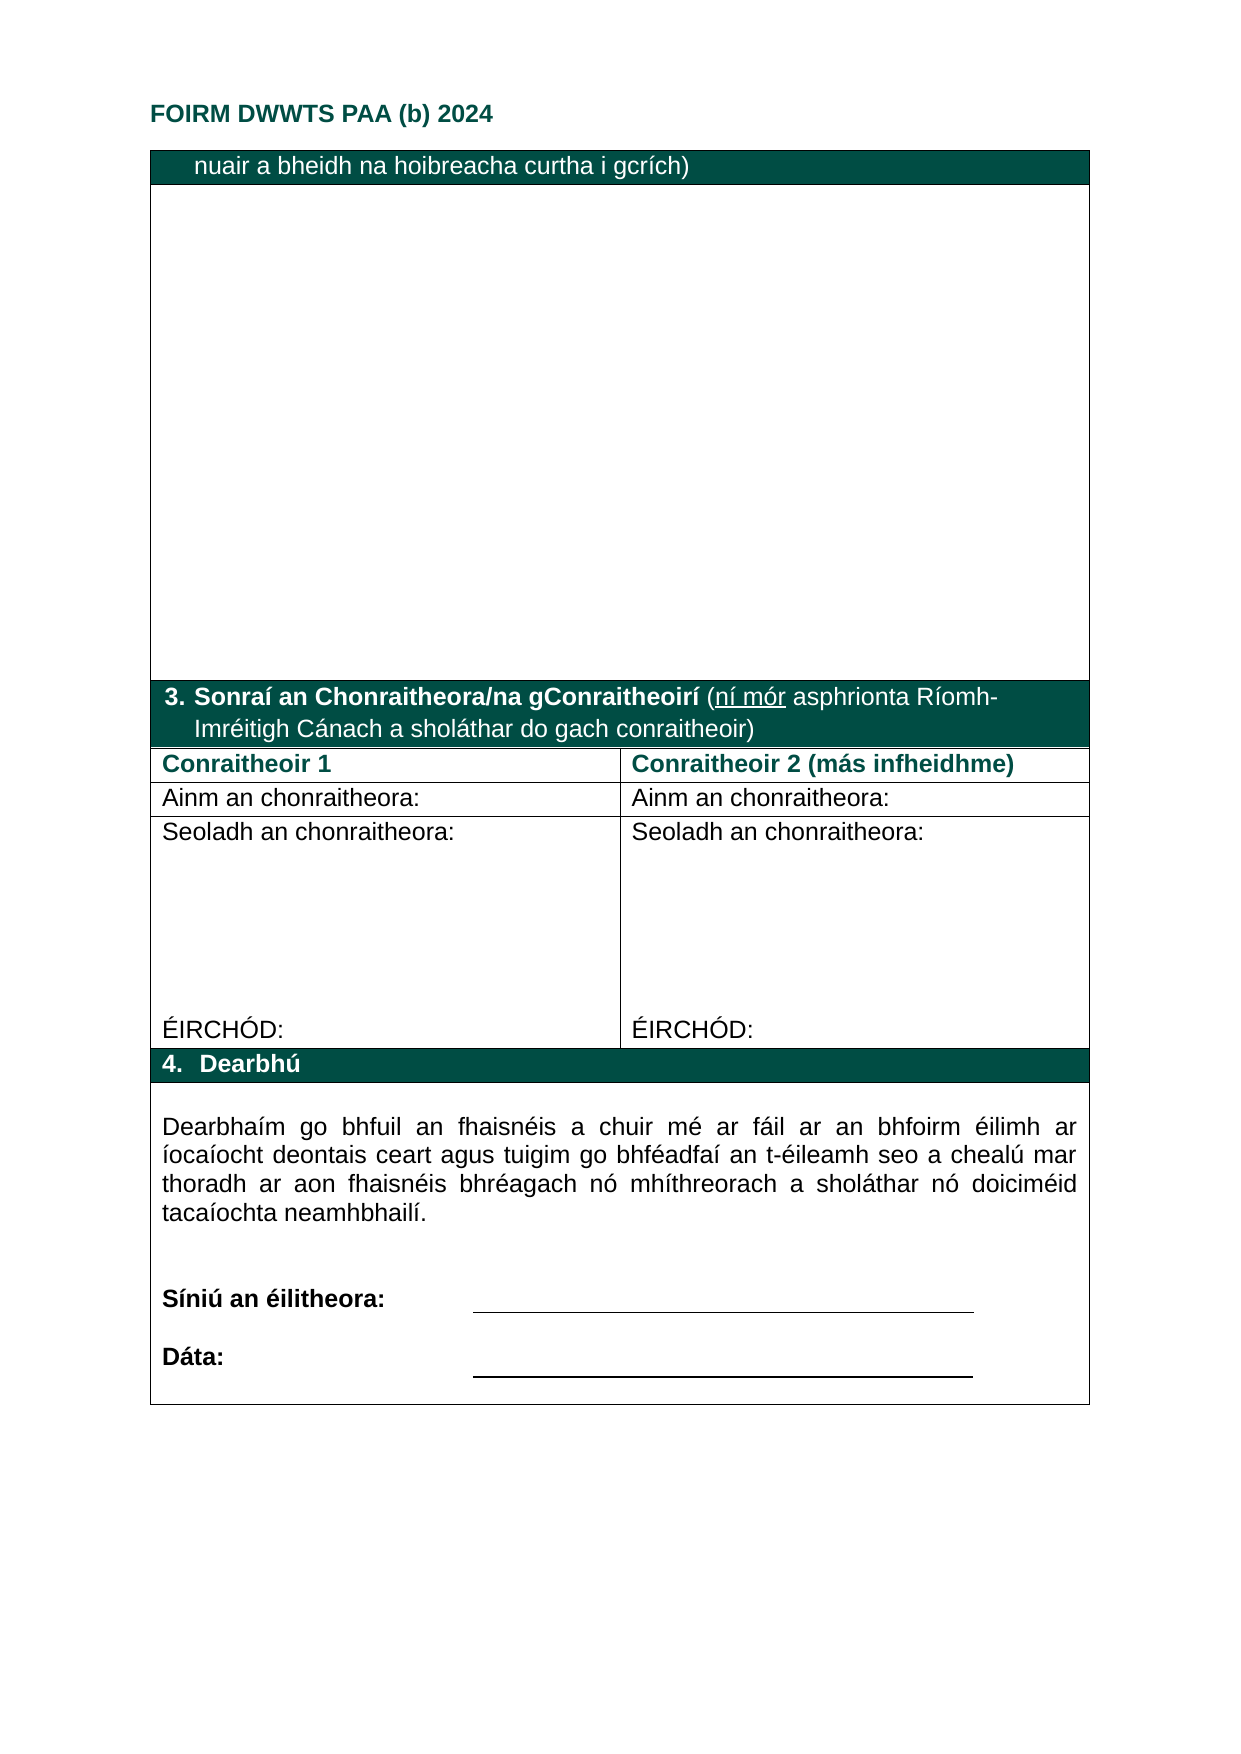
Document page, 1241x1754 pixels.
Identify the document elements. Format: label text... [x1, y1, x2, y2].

table_cell Ainm an chonraitheora: [151, 783, 620, 816]
table_cell [151, 185, 1089, 680]
table_cell Seoladh an chonraitheora: ÉIRCHÓD: [621, 817, 1089, 1048]
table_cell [151, 151, 1089, 184]
table_cell Dearbhú [151, 1049, 1089, 1082]
table_cell Ainm an chonraitheora: [621, 783, 1089, 816]
table_cell Sonraí an Chonraitheora/na gConraitheoirí (ní mór asphrionta Ríomh-Imréitigh Cánach a sholáthar do gach conraitheoir) [151, 681, 1089, 747]
table_cell Conraitheoir 1 [151, 749, 620, 782]
table_cell Seoladh an chonraitheora: ÉIRCHÓD: [151, 817, 620, 1048]
table_cell Dearbhaím go bhfuil an fhaisnéis a chuir mé ar fáil ar an bhfoirm éilimh ar íocaíocht deontais ceart agus tuigim go bhféadfaí an t-éileamh seo a chealú mar thoradh ar aon fhaisnéis bhréagach nó mhíthreorach a sholáthar nó doiciméid tacaíochta neamhbhailí. Síniú an éilitheora: Dáta: [151, 1083, 1089, 1403]
table_cell Conraitheoir 2 (más infheidhme) [621, 749, 1089, 782]
